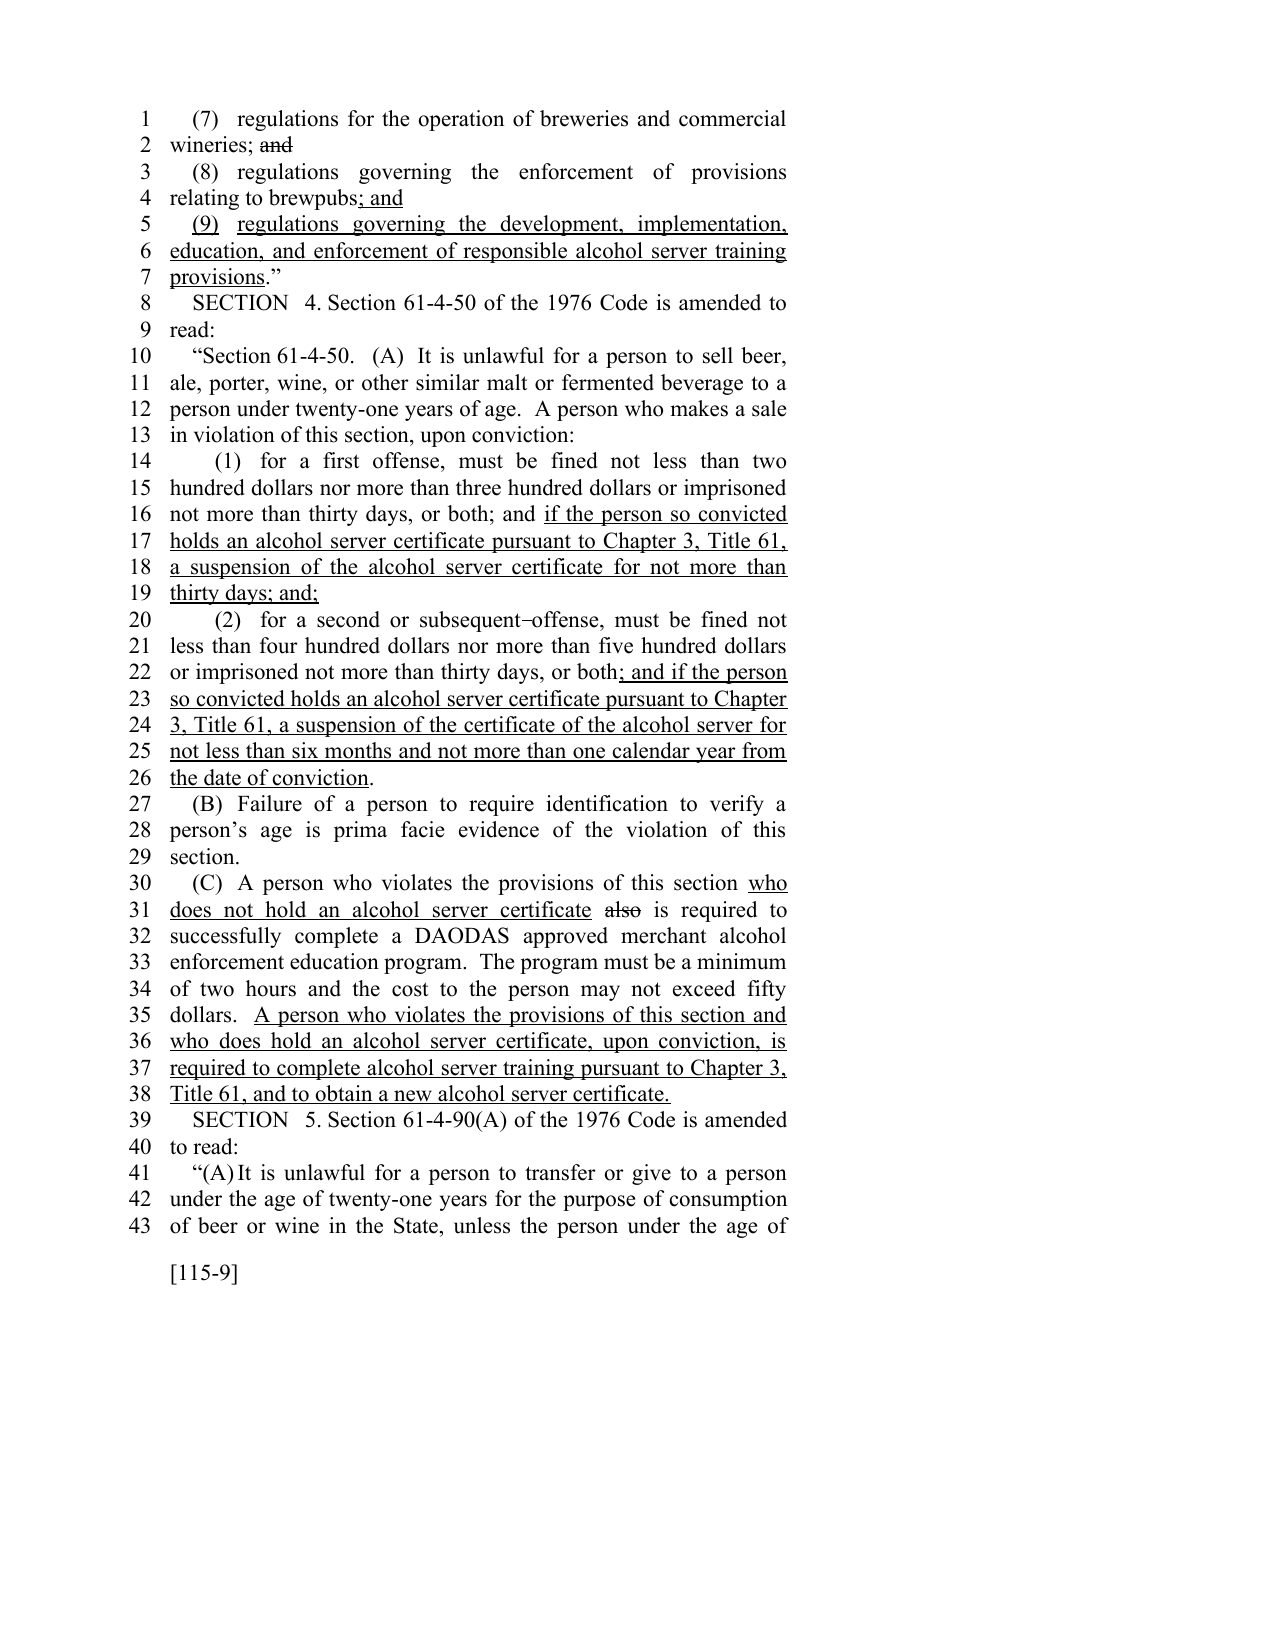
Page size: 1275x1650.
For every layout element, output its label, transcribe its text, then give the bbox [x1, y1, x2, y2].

text (2) for a second or subsequent offense, must be fined not less than four hundred dollars nor more than five hundred dollars or imprisoned not more than thirty days, or both; and if the person so convicted holds an alcohol server certificate pursuant to Chapter 3, Title 61, a suspension of the certificate of the alcohol server for not less than six months and not more than one calendar year from the date of conviction. [169, 606, 787, 708]
text (B) Failure of a person to require identification to verify a person’s age is prima facie evidence of the violation of this section. [169, 790, 787, 869]
text (9) regulations governing the development, implementation, education, and enforcement of responsible alcohol server training provisions.” [169, 261, 787, 289]
text SECTION 4. Section 61-4-50 of the 1976 Code is amended to read: [169, 289, 787, 342]
text (C) A person who violates the provisions of this section who does not hold an alcohol server certificate also is required to successfully complete a DAODAS approved merchant alcohol enforcement education program. The program must be a minimum of two hours and the cost to the person may not exceed fifty dollars. A person who violates the provisions of this section and who does hold an alcohol server certificate, upon conviction, is required to complete alcohol server training pursuant to Chapter 3, Title 61, and to obtain a new alcohol server certificate. [169, 869, 787, 1050]
text “Section 61-4-50. (A) It is unlawful for a person to sell beer, ale, porter, wine, or other similar malt or fermented beverage to a person under twenty-one years of age. A person who makes a sale in violation of this section, upon conviction: [169, 342, 787, 448]
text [169, 1159, 787, 1238]
text SECTION 5. Section 61-4-90(A) of the 1976 Code is amended to read: [169, 1106, 787, 1159]
text (9) regulations governing the development, implementation, education, and enforcement of responsible alcohol server training provisions.” [169, 210, 787, 260]
text (8) regulations governing the enforcement of provisions relating to brewpubs; and [169, 158, 787, 210]
text (7) regulations for the operation of breweries and commercial wineries; and [169, 105, 787, 158]
text (1) for a first offense, must be fined not less than two hundred dollars nor more than three hundred dollars or imprisoned not more than thirty days, or both; and if the person so convicted holds an alcohol server certificate pursuant to Chapter 3, Title 61, a suspension of the alcohol server certificate for not more than thirty days; and; [169, 448, 787, 550]
